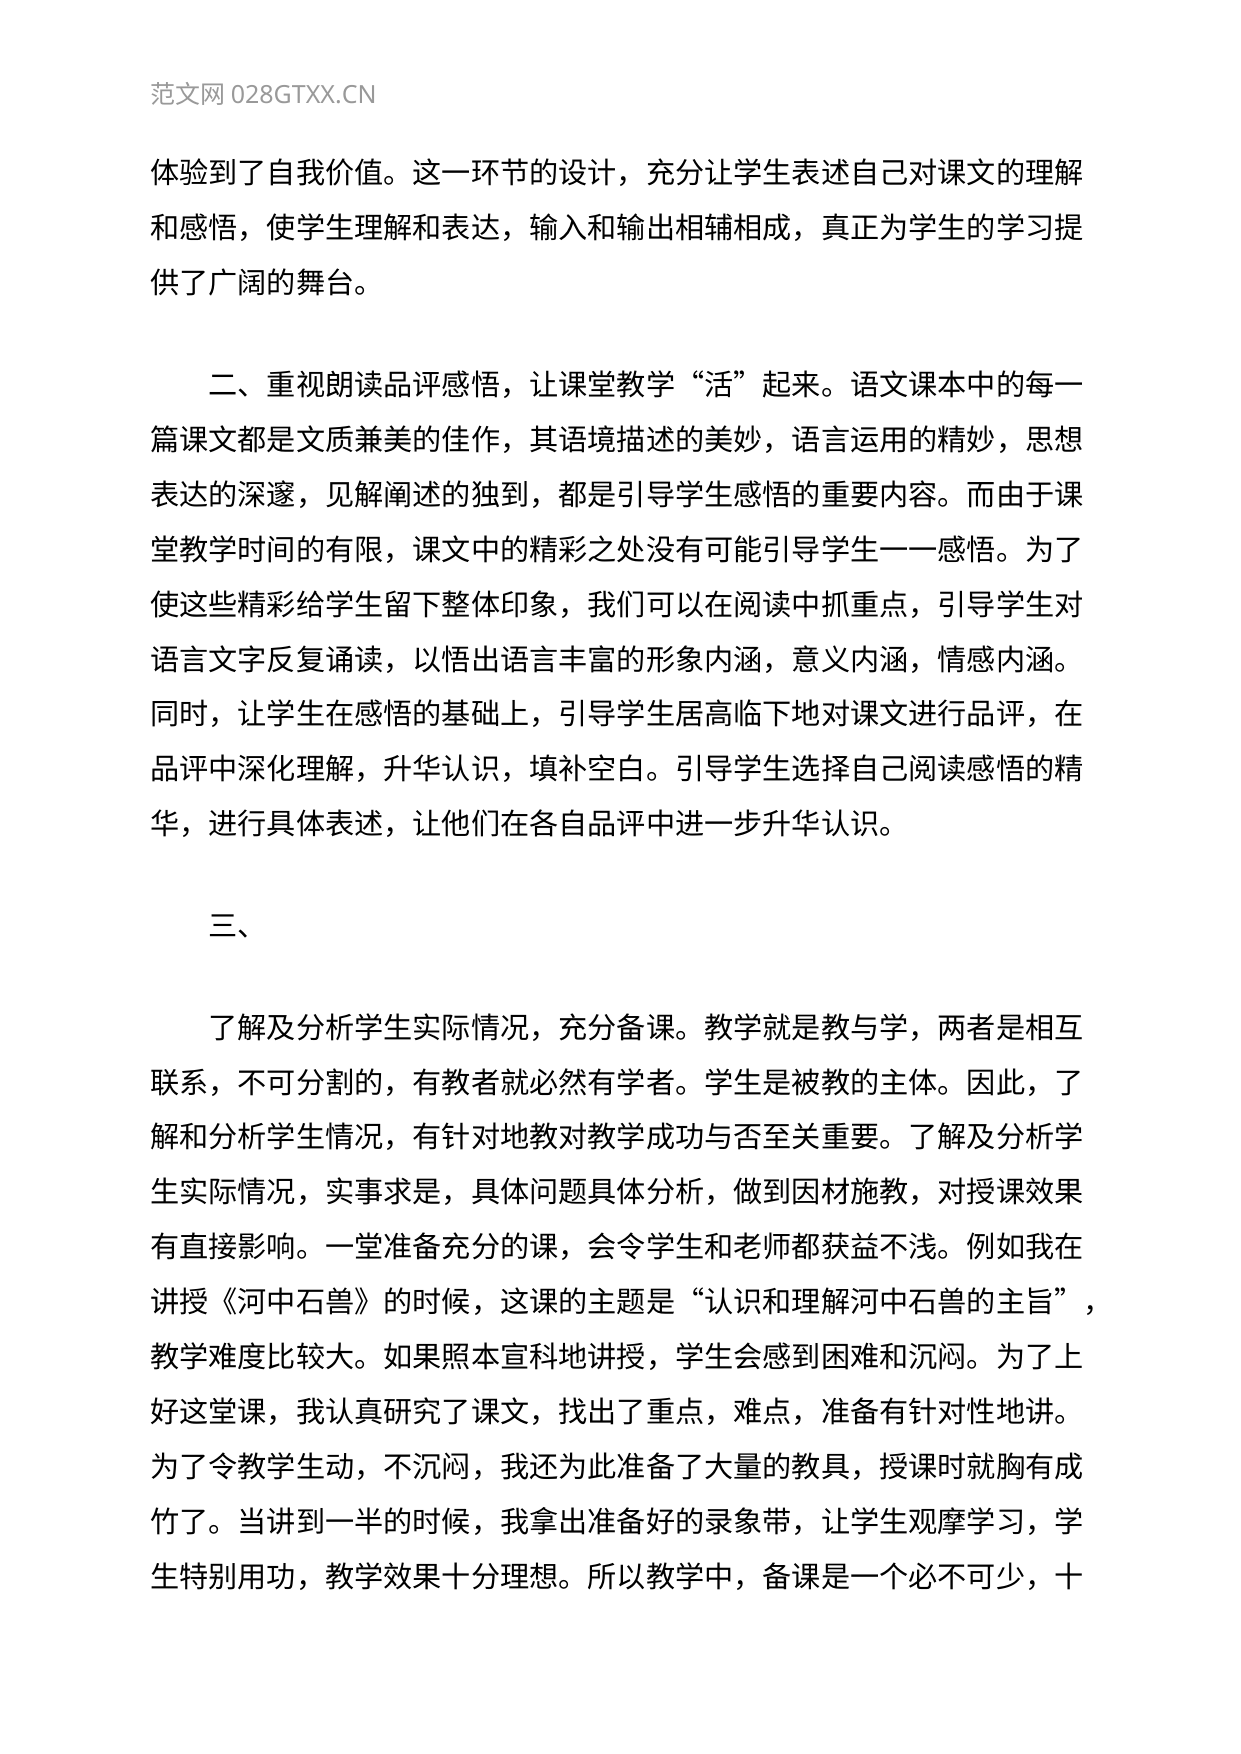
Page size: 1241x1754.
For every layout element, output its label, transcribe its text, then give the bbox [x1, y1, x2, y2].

text 二、重视朗读品评感悟，让课堂教学“活”起来。语文课本中的每一篇课文都是文质兼美的佳作，其语境描述的美妙，语言运用的精妙，思想表达的深邃，见解阐述的独到，都是引导学生感悟的重要内容。而由于课堂教学时间的有限，课文中的精彩之处没有可能引导学生一一感悟。为了使这些精彩给学生留下整体印象，我们可以在阅读中抓重点，引导学生对语言文字反复诵读，以悟出语言丰富的形象内涵，意义内涵，情感内涵。同时，让学生在感悟的基础上，引导学生居高临下地对课文进行品评，在品评中深化理解，升华认识，填补空白。引导学生选择自己阅读感悟的精华，进行具体表述，让他们在各自品评中进一步升华认识。 [150, 362, 1090, 843]
text 三、 [150, 902, 1090, 945]
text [150, 150, 1090, 302]
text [150, 1004, 1090, 1596]
